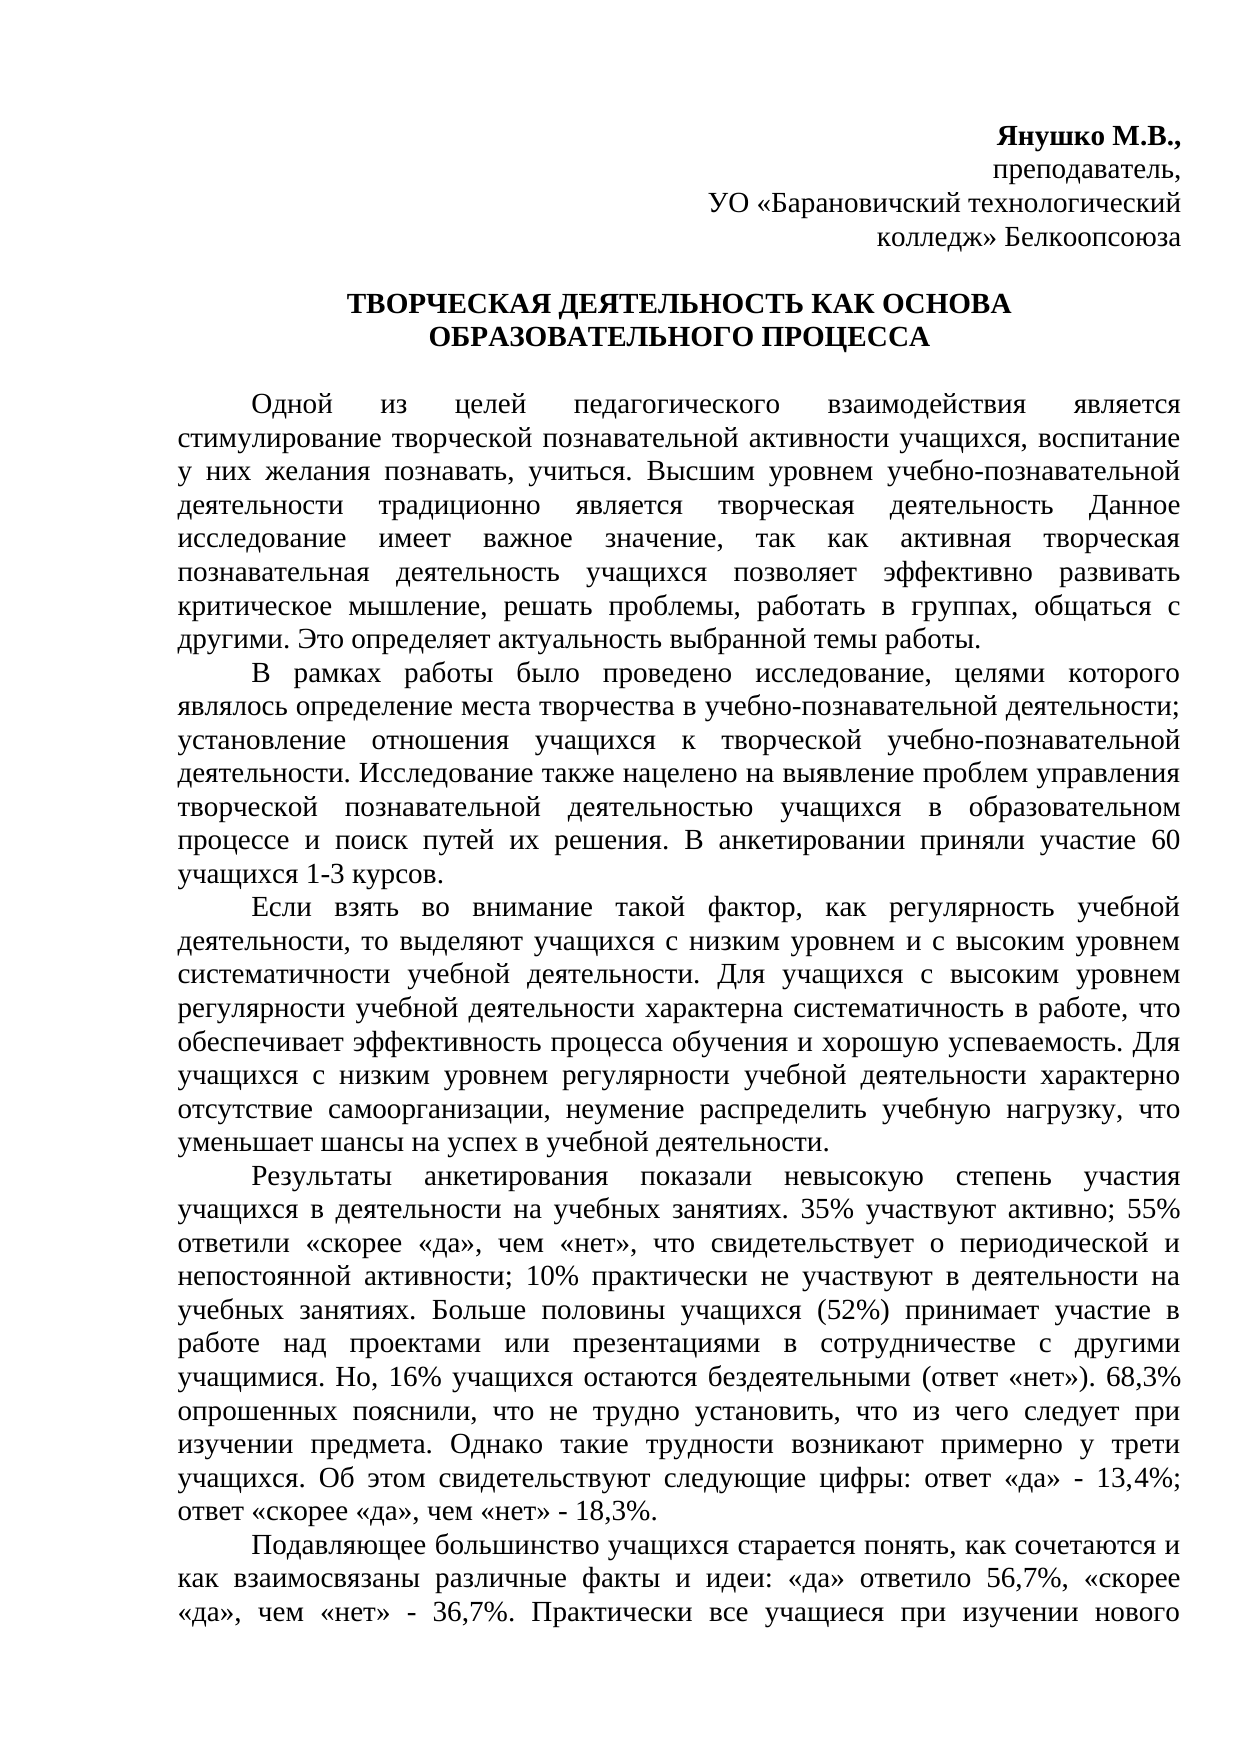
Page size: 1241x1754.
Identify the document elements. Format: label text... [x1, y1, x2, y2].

text преподаватель, [118, 152, 1181, 185]
text В рамках работы было проведено исследование, целями которого являлось определение места творчества в учебно-познавательной деятельности; установление отношения учащихся к творческой учебно-познавательной деятельности. Исследование также нацелено на выявление проблем управления творческой познавательной деятельностью учащихся в образовательном процессе и поиск путей их решения. В анкетировании приняли участие 60 учащихся 1-3 курсов. [177, 655, 1181, 889]
text ОБРАЗОВАТЕЛЬНОГО ПРОЦЕССА [177, 319, 1181, 353]
text Результаты анкетирования показали невысокую степень участия учащихся в деятельности на учебных занятиях. 35% участвуют активно; 55% ответили «скорее «да», чем «нет», что свидетельствует о периодической и непостоянной активности; 10% практически не участвуют в деятельности на учебных занятиях. Больше половины учащихся (52%) принимает участие в работе над проектами или презентациями в сотрудничестве с другими учащимися. Но, 16% учащихся остаются бездеятельными (ответ «нет»). 68,3% опрошенных пояснили, что не трудно установить, что из чего следует при изучении предмета. Однако такие трудности возникают примерно у трети учащихся. Об этом свидетельствуют следующие цифры: ответ «да» - 13,4%; ответ «скорее «да», чем «нет» - 18,3%. [177, 1158, 1181, 1527]
text колледж» Белкоопсоюза [103, 219, 1181, 252]
text УО «Барановичский технологический [103, 185, 1181, 219]
text ТВОРЧЕСКАЯ ДЕЯТЕЛЬНОСТЬ КАК ОСНОВА [177, 286, 1181, 319]
text Одной из целей педагогического взаимодействия является стимулирование творческой познавательной активности учащихся, воспитание у них желания познавать, учиться. Высшим уровнем учебно-познавательной деятельности традиционно является творческая деятельность Данное исследование имеет важное значение, так как активная творческая познавательная деятельность учащихся позволяет эффективно развивать критическое мышление, решать проблемы, работать в группах, общаться с другими. Это определяет актуальность выбранной темы работы. [177, 386, 1181, 655]
text Если взять во внимание такой фактор, как регулярность учебной деятельности, то выделяют учащихся с низким уровнем и с высоким уровнем систематичности учебной деятельности. Для учащихся с высоким уровнем регулярности учебной деятельности характерна систематичность в работе, что обеспечивает эффективность процесса обучения и хорошую успеваемость. Для учащихся с низким уровнем регулярности учебной деятельности характерно отсутствие самоорганизации, неумение распределить учебную нагрузку, что уменьшает шансы на успех в учебной деятельности. [177, 889, 1181, 1158]
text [177, 1527, 1181, 1627]
text Янушко М.В., [118, 118, 1181, 152]
